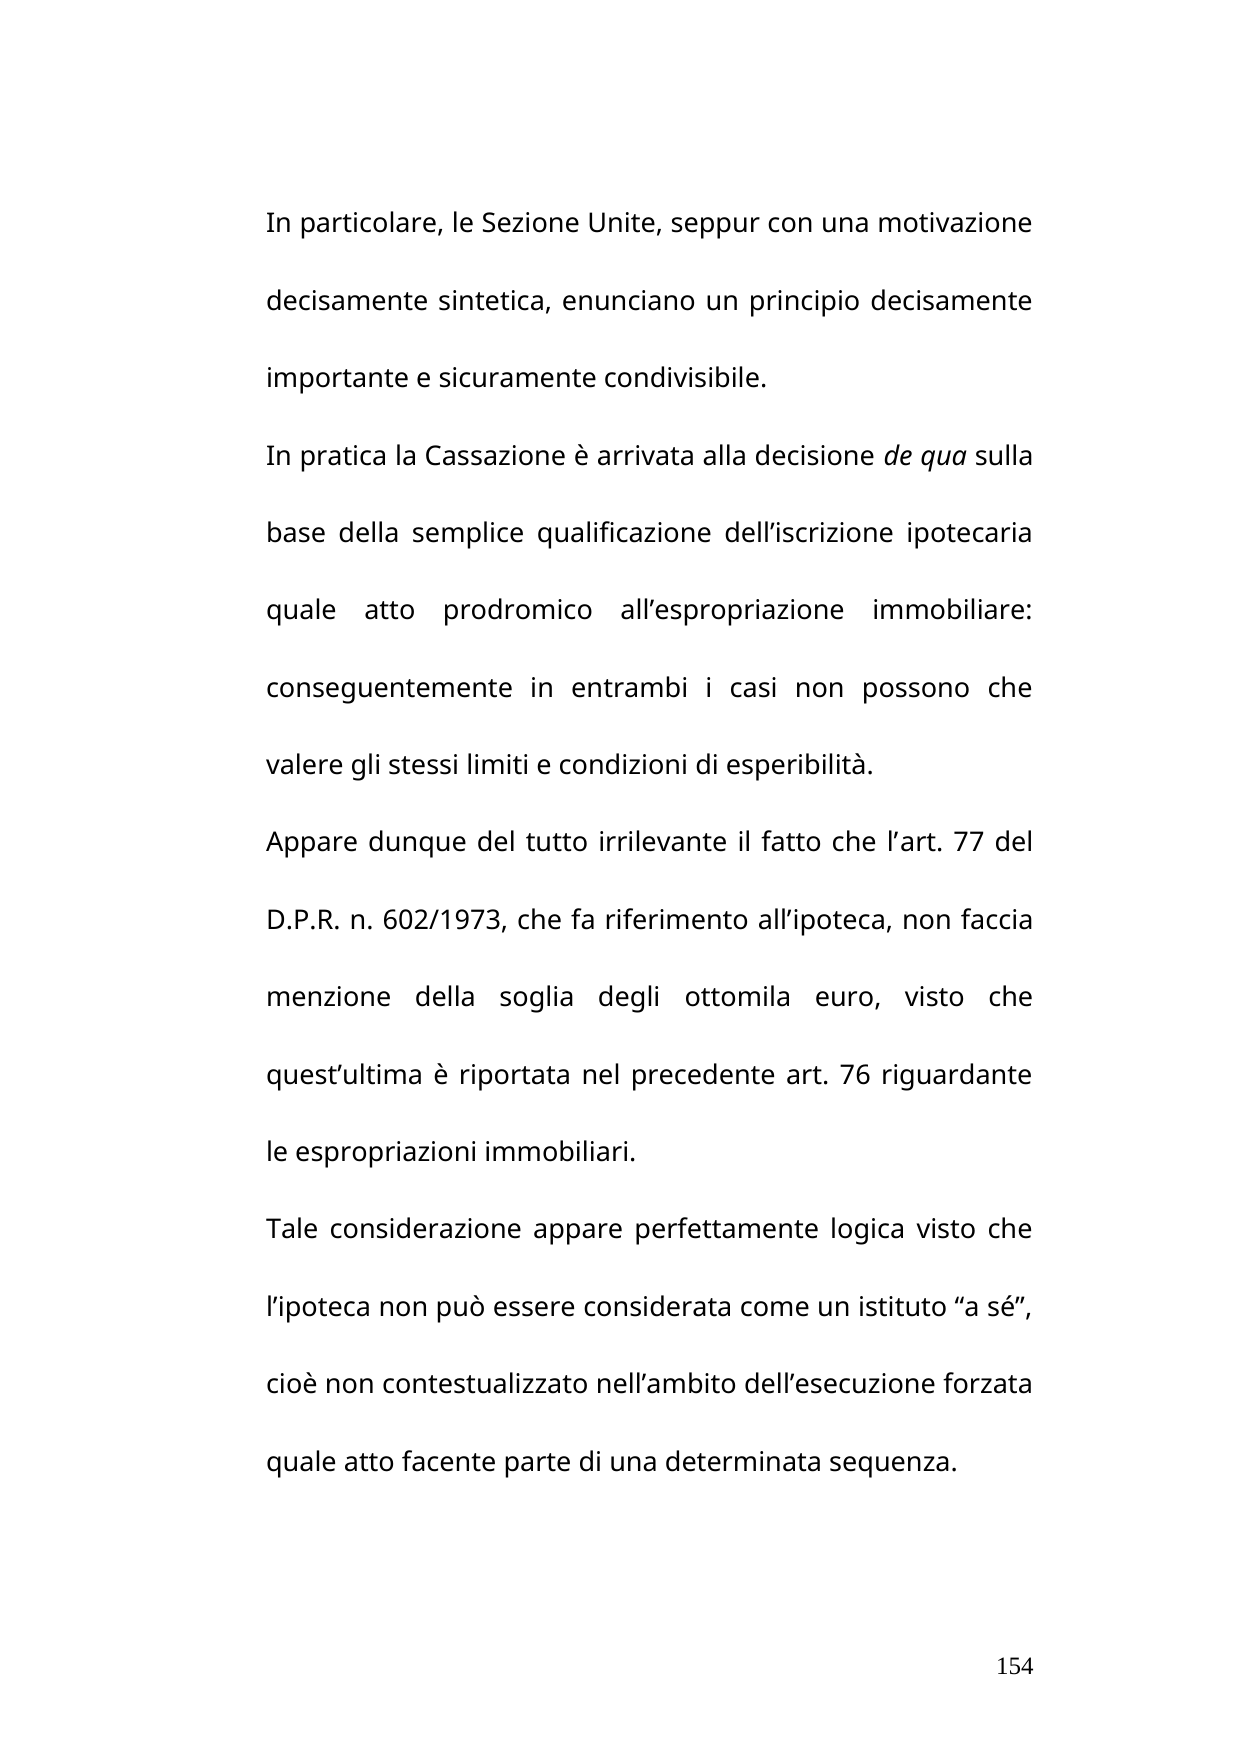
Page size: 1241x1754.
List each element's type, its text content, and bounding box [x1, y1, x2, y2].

text Tale considerazione appare perfettamente logica visto che l’ipoteca non può essere considerata come un istituto “a sé”, cioè non contestualizzato nell’ambito dell’esecuzione forzata quale atto facente parte di una determinata sequenza. [266, 1210, 1033, 1479]
text In pratica la Cassazione è arrivata alla decisione de qua sulla base della semplice qualificazione dell’iscrizione ipotecaria quale atto prodromico all’espropriazione immobiliare: conseguentemente in entrambi i casi non possono che valere gli stessi limiti e condizioni di esperibilità. [266, 436, 1033, 782]
text Appare dunque del tutto irrilevante il fatto che l’art. 77 del D.P.R. n. 602/1973, che fa riferimento all’ipoteca, non faccia menzione della soglia degli ottomila euro, visto che quest’ultima è riportata nel precedente art. 76 riguardante le espropriazioni immobiliari. [266, 823, 1033, 1169]
text In particolare, le Sezione Unite, seppur con una motivazione decisamente sintetica, enunciano un principio decisamente importante e sicuramente condivisibile. [266, 204, 1033, 395]
